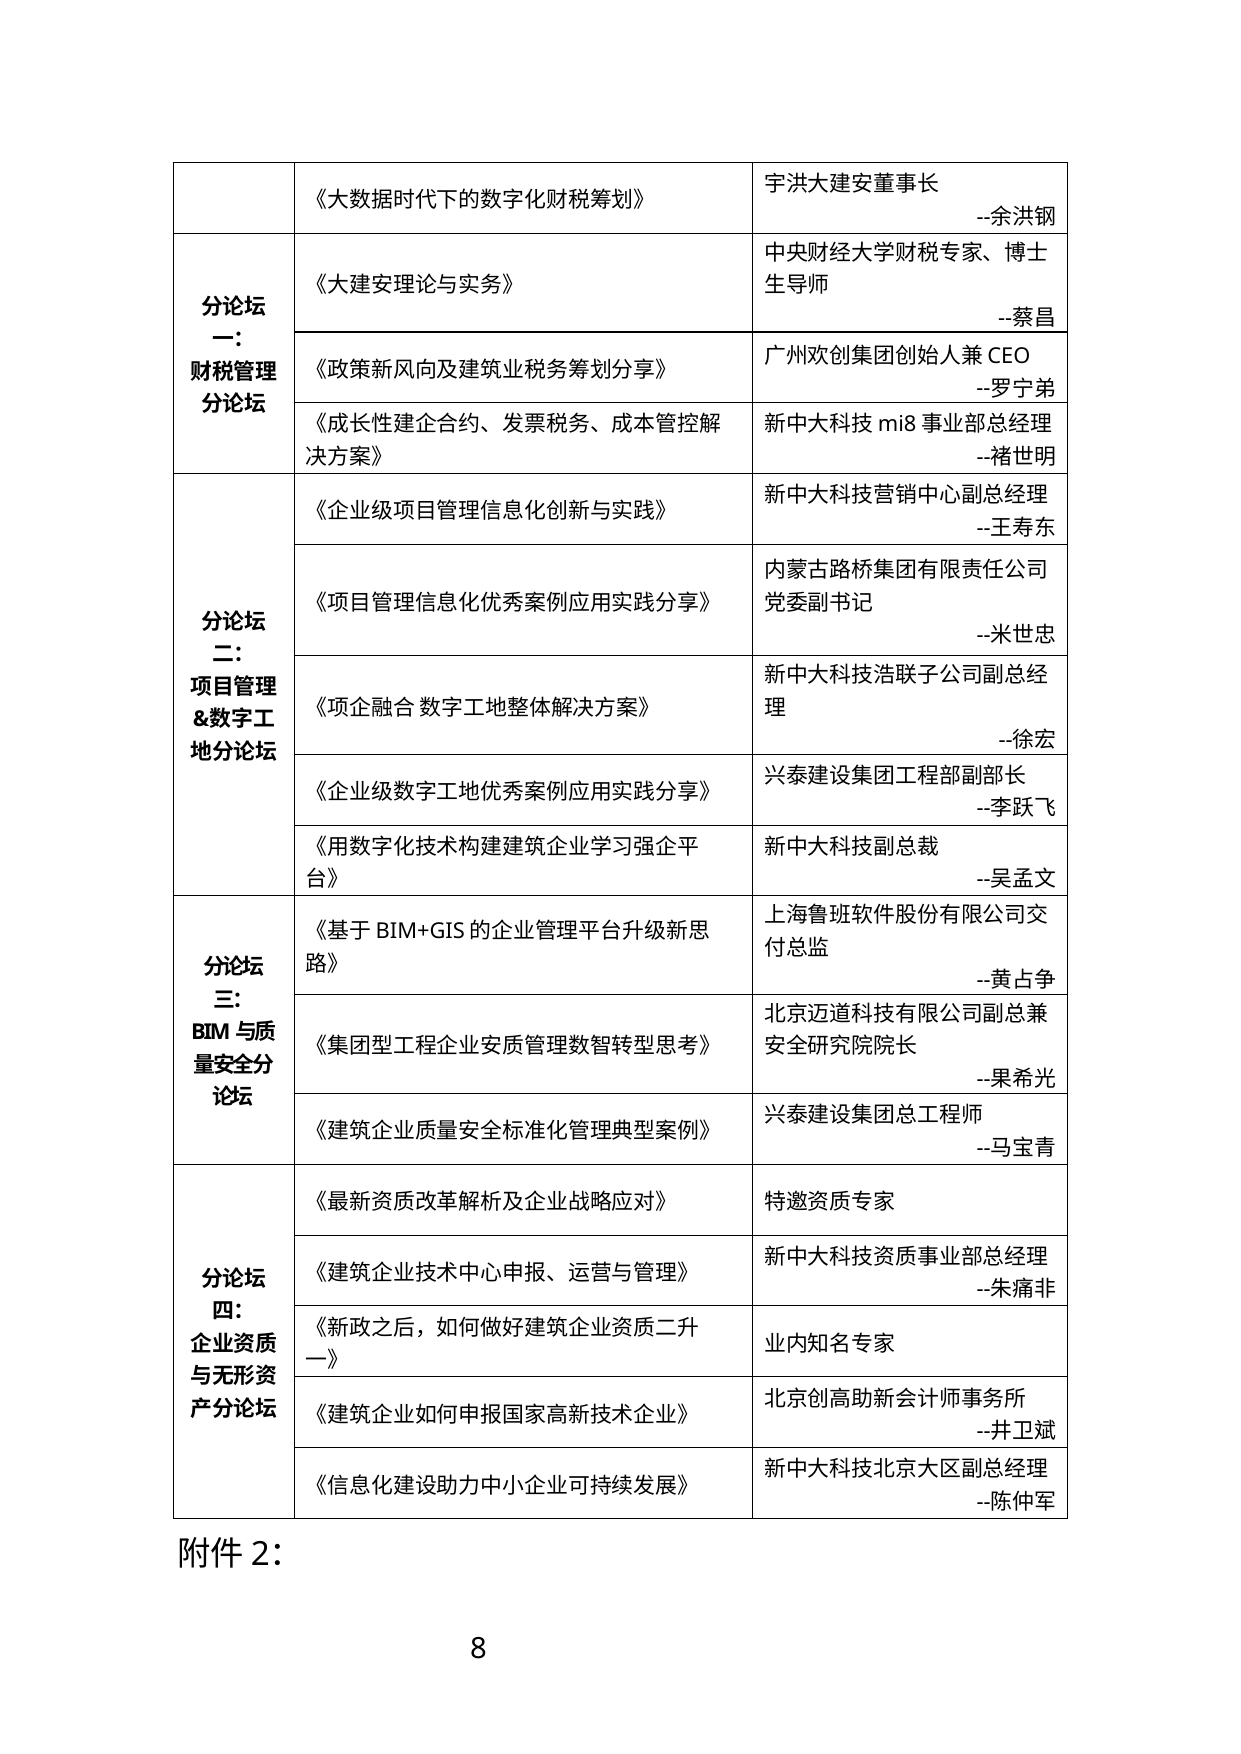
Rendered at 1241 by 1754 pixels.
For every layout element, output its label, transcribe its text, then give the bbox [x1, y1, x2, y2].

table_cell 《基于BIM+GIS的企业管理平台升级新思路》 [295, 896, 752, 994]
table_cell 兴泰建设集团工程部副部长 --李跃飞 [753, 755, 1067, 824]
table_cell 《大建安理论与实务》 [295, 234, 752, 331]
table_cell 《用数字化技术构建建筑企业学习强企平台》 [295, 826, 752, 895]
table_cell 新中大科技浩联子公司副总经理 --徐宏 [753, 656, 1067, 754]
table_cell 《企业级项目管理信息化创新与实践》 [295, 474, 752, 544]
table_cell 新中大科技营销中心副总经理 --王寿东 [753, 474, 1067, 544]
table_cell 《大数据时代下的数字化财税筹划》 [295, 163, 752, 233]
table_cell 《项目管理信息化优秀案例应用实践分享》 [295, 545, 752, 655]
table_cell 内蒙古路桥集团有限责任公司党委副书记 --米世忠 [753, 545, 1067, 655]
table_cell 中央财经大学财税专家、博士生导师 --蔡昌 [753, 234, 1067, 331]
table_cell 上海鲁班软件股份有限公司交付总监 --黄占争 [753, 896, 1067, 994]
table_cell 《成长性建企合约、发票税务、成本管控解决方案》 [295, 403, 752, 473]
table_cell 《企业级数字工地优秀案例应用实践分享》 [295, 755, 752, 824]
table_cell 《建筑企业如何申报国家高新技术企业》 [295, 1377, 752, 1447]
table_cell 《新政之后，如何做好建筑企业资质二升一》 [295, 1306, 752, 1376]
table_cell 业内知名专家 [753, 1306, 1067, 1376]
table_cell 分论坛二： 项目管理&数字工地分论坛 [174, 474, 294, 895]
table_cell 《集团型工程企业安质管理数智转型思考》 [295, 995, 752, 1093]
table_cell 《项企融合 数字工地整体解决方案》 [295, 656, 752, 754]
table_cell 广州欢创集团创始人兼CEO --罗宁弟 [753, 333, 1067, 402]
table_cell 分论坛一： 财税管理分论坛 [174, 234, 294, 473]
table_cell 宇洪大建安董事长 --余洪钢 [753, 163, 1067, 233]
text 附件2： [177, 1519, 1063, 1584]
table_cell 北京迈道科技有限公司副总兼安全研究院院长 --果希光 [753, 995, 1067, 1093]
table_cell 《最新资质改革解析及企业战略应对》 [295, 1165, 752, 1234]
table_cell 《建筑企业质量安全标准化管理典型案例》 [295, 1094, 752, 1164]
table_cell 特邀资质专家 [753, 1165, 1067, 1234]
table_cell 新中大科技副总裁 --吴孟文 [753, 826, 1067, 895]
table_cell 分论坛四： 企业资质与无形资产分论坛 [174, 1165, 294, 1518]
table_cell 新中大科技mi8事业部总经理 --褚世明 [753, 403, 1067, 473]
table_cell 分论坛三： BIM与质量安全分论坛 [174, 896, 294, 1164]
table_cell 《建筑企业技术中心申报、运营与管理》 [295, 1236, 752, 1305]
table_cell 兴泰建设集团总工程师 --马宝青 [753, 1094, 1067, 1164]
table_cell 《政策新风向及建筑业税务筹划分享》 [295, 333, 752, 402]
table_cell 新中大科技资质事业部总经理 --朱痛非 [753, 1236, 1067, 1305]
table_cell 新中大科技北京大区副总经理 --陈仲军 [753, 1448, 1067, 1518]
table_cell 北京创高助新会计师事务所 --井卫斌 [753, 1377, 1067, 1447]
table_cell 《信息化建设助力中小企业可持续发展》 [295, 1448, 752, 1518]
